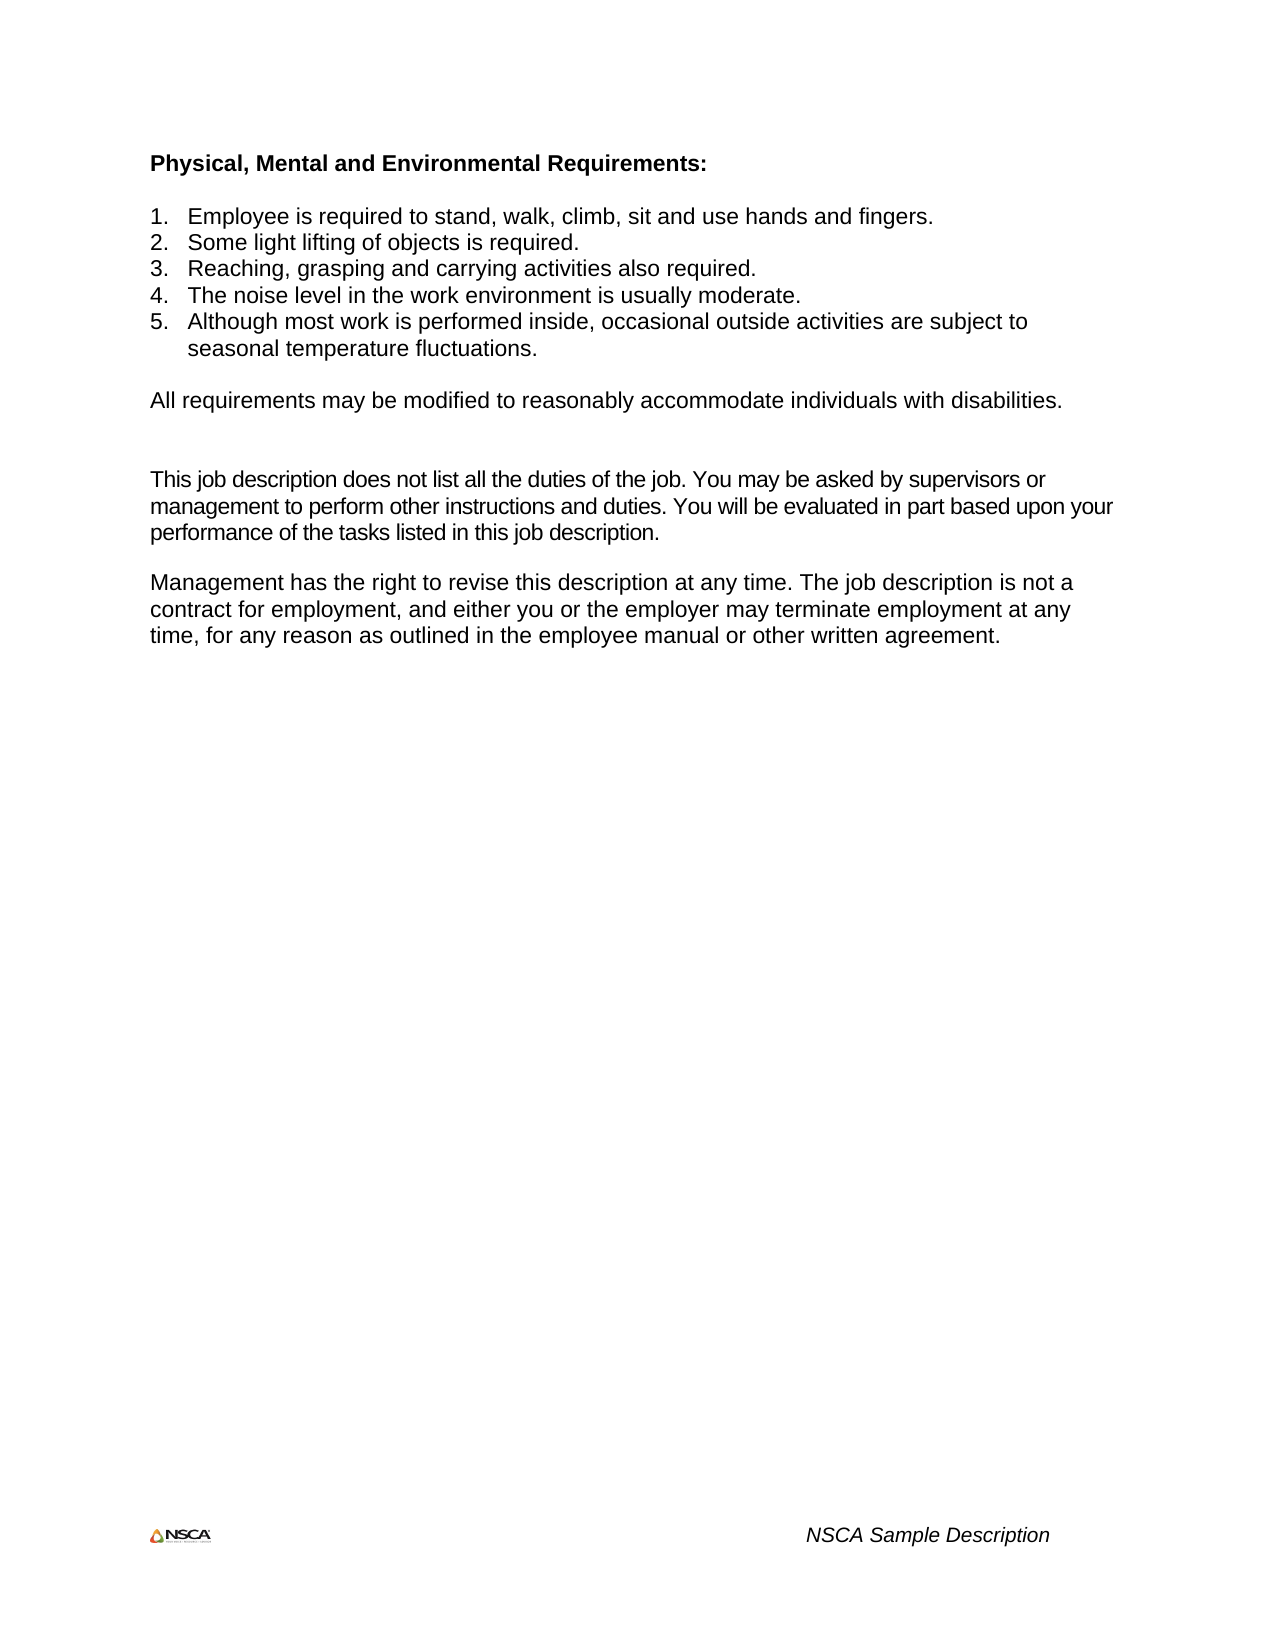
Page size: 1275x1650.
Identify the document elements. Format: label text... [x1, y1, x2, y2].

text All requirements may be modified to reasonably accommodate individuals with disabilities. [150, 387, 1125, 413]
list The noise level in the work environment is usually moderate. [150, 282, 1125, 308]
list Some light lifting of objects is required. [150, 229, 1125, 255]
list Reaching, grasping and carrying activities also required. [150, 255, 1125, 282]
list Employee is required to stand, walk, climb, sit and use hands and fingers. [150, 203, 1125, 229]
text Management has the right to revise this description at any time. The job description is not a contract for employment, and either you or the employer may terminate employment at any time, for any reason as outlined in the employee manual or other written agreement. [150, 569, 1125, 648]
picture [150, 1529, 211, 1543]
text Physical, Mental and Environmental Requirements: [150, 150, 1125, 176]
list Although most work is performed inside, occasional outside activities are subject to seasonal temperature fluctuations. [150, 308, 1125, 361]
text This job description does not list all the duties of the job. You may be asked by supervisors or management to perform other instructions and duties. You will be evaluated in part based upon your performance of the tasks listed in this job description. [150, 466, 1125, 569]
